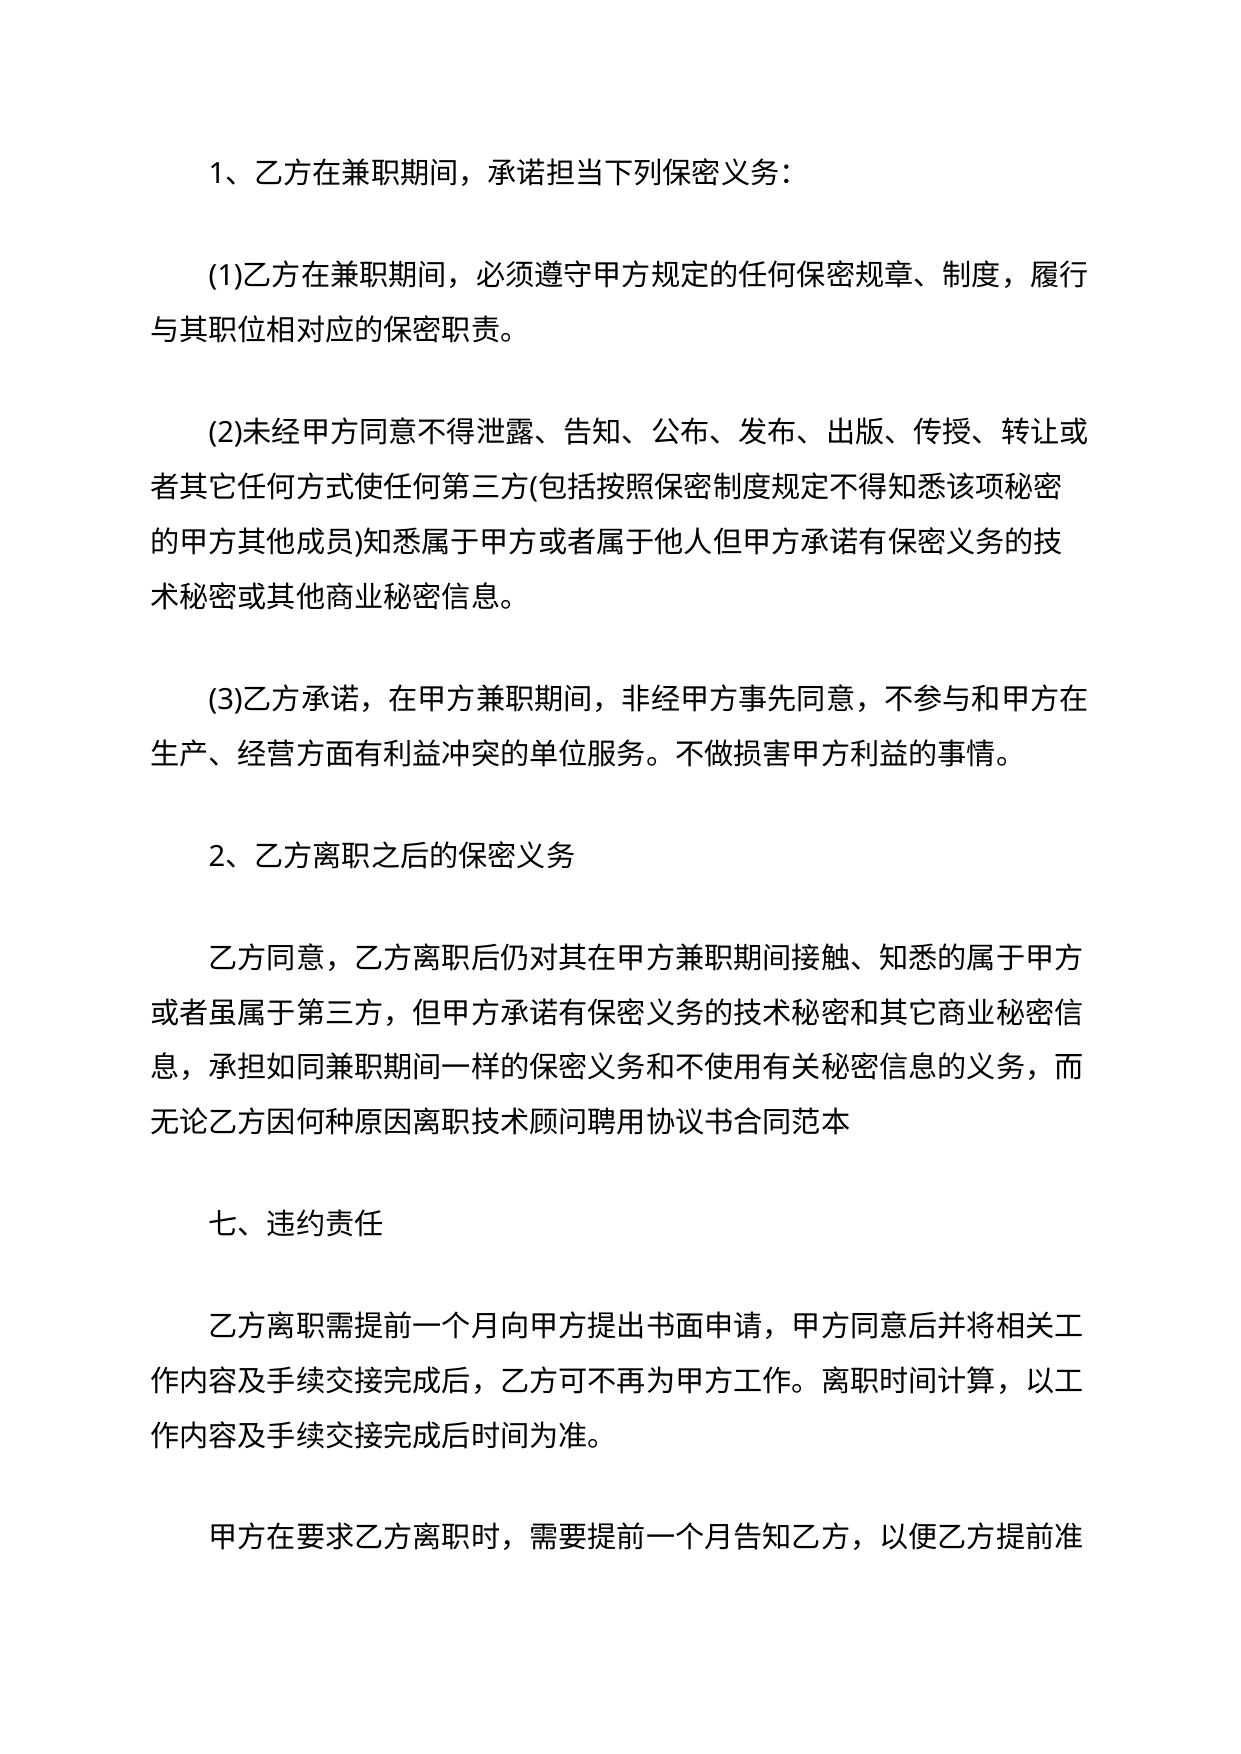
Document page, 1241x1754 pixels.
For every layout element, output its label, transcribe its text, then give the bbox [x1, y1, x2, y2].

text 2、乙方离职之后的保密义务 [150, 832, 1090, 875]
text (3)乙方承诺，在甲方兼职期间，非经甲方事先同意，不参与和甲方在生产、经营方面有利益冲突的单位服务。不做损害甲方利益的事情。 [150, 676, 1090, 773]
text 乙方离职需提前一个月向甲方提出书面申请，甲方同意后并将相关工作内容及手续交接完成后，乙方可不再为甲方工作。离职时间计算，以工作内容及手续交接完成后时间为准。 [150, 1302, 1090, 1454]
text 七、违约责任 [150, 1201, 1090, 1243]
text (1)乙方在兼职期间，必须遵守甲方规定的任何保密规章、制度，履行与其职位相对应的保密职责。 [150, 252, 1090, 349]
text (2)未经甲方同意不得泄露、告知、公布、发布、出版、传授、转让或者其它任何方式使任何第三方(包括按照保密制度规定不得知悉该项秘密的甲方其他成员)知悉属于甲方或者属于他人但甲方承诺有保密义务的技术秘密或其他商业秘密信息。 [150, 409, 1090, 616]
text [150, 1514, 1090, 1556]
text 1、乙方在兼职期间，承诺担当下列保密义务： [150, 150, 1090, 192]
text 乙方同意，乙方离职后仍对其在甲方兼职期间接触、知悉的属于甲方或者虽属于第三方，但甲方承诺有保密义务的技术秘密和其它商业秘密信息，承担如同兼职期间一样的保密义务和不使用有关秘密信息的义务，而无论乙方因何种原因离职技术顾问聘用协议书合同范本 [150, 934, 1090, 1141]
